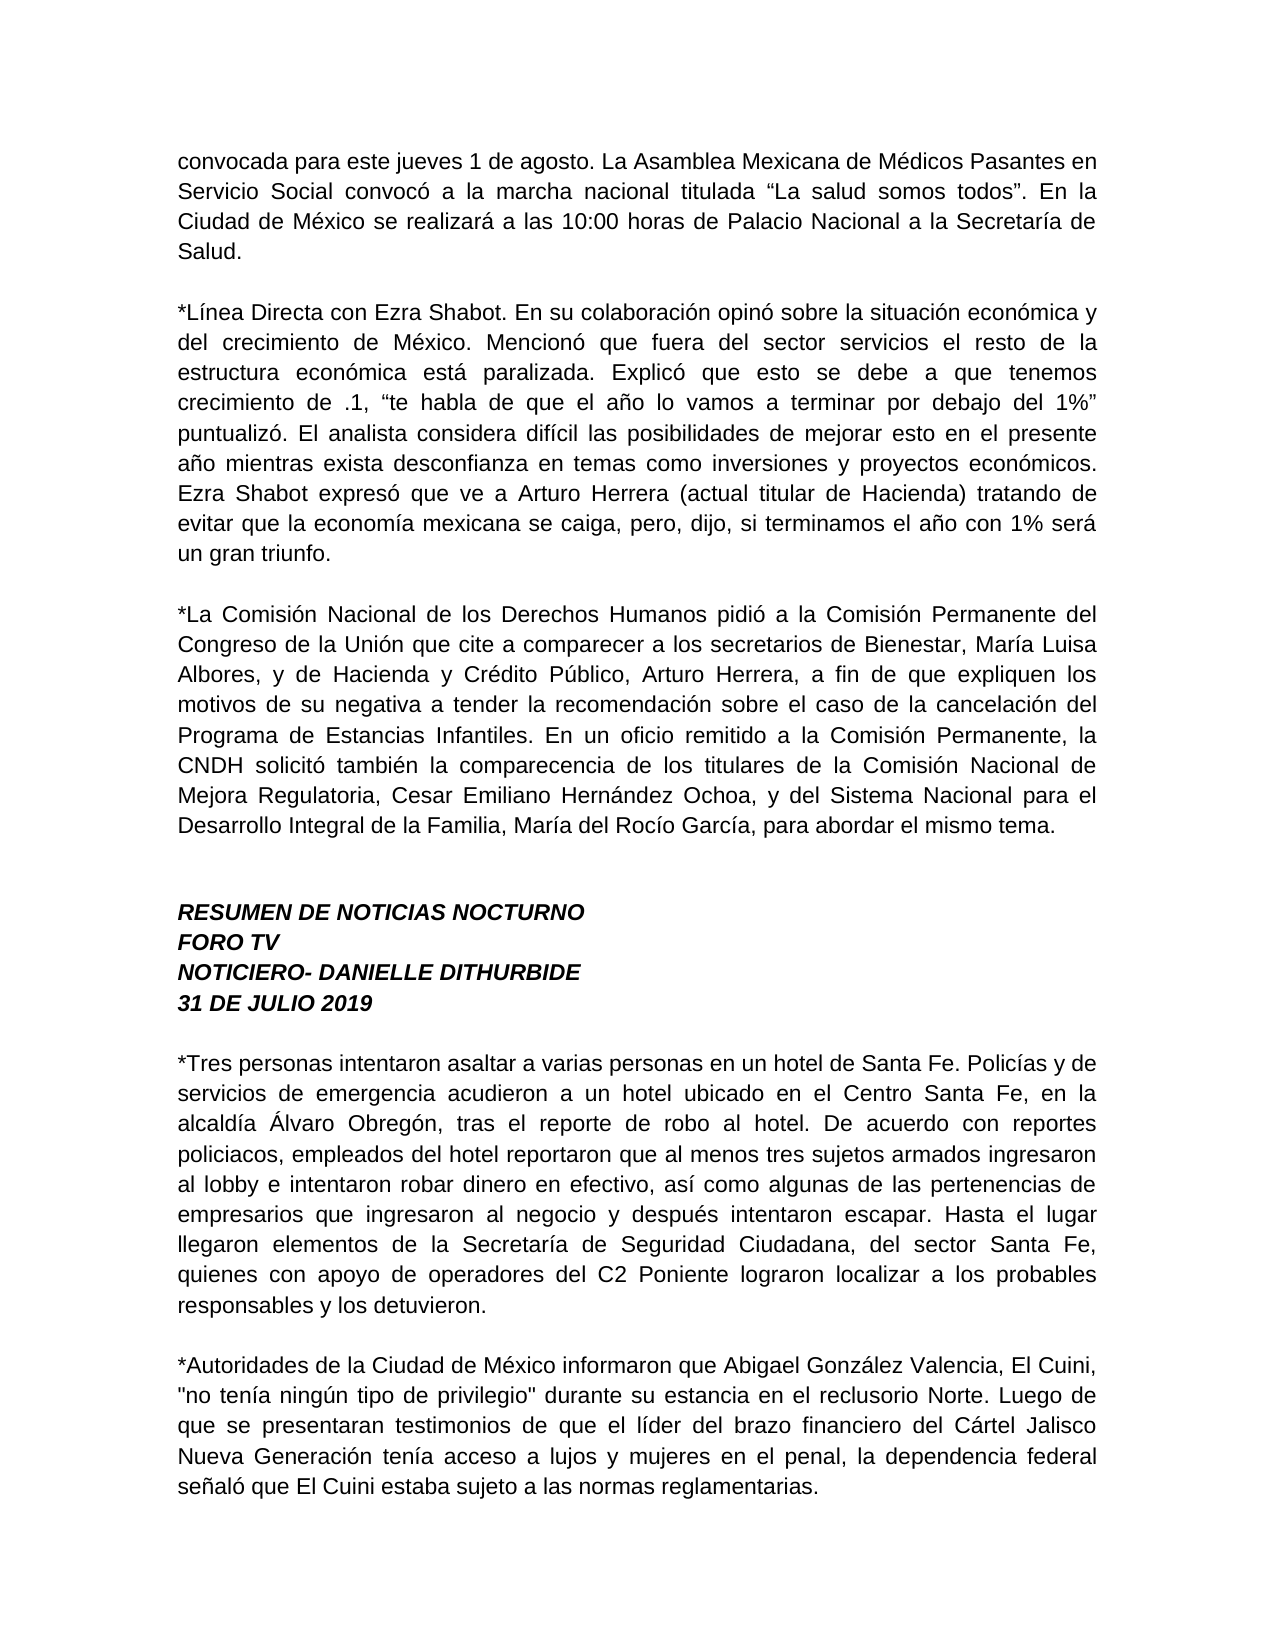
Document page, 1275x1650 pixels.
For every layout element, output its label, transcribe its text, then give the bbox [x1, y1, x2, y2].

text RESUMEN DE NOTICIAS NOCTURNO [177, 899, 1098, 925]
text FORO TV [177, 929, 1098, 956]
text *Línea Directa con Ezra Shabot. En su colaboración opinó sobre la situación económica y del crecimiento de México. Mencionó que fuera del sector servicios el resto de la estructura económica está paralizada. Explicó que esto se debe a que tenemos crecimiento de .1, “te habla de que el año lo vamos a terminar por debajo del 1%” puntualizó. El analista considera difícil las posibilidades de mejorar esto en el presente año mientras exista desconfianza en temas como inversiones y proyectos económicos. Ezra Shabot expresó que ve a Arturo Herrera (actual titular de Hacienda) tratando de evitar que la economía mexicana se caiga, pero, dijo, si terminamos el año con 1% será un gran triunfo. [177, 299, 1098, 567]
text *Tres personas intentaron asaltar a varias personas en un hotel de Santa Fe. Policías y de servicios de emergencia acudieron a un hotel ubicado en el Centro Santa Fe, en la alcaldía Álvaro Obregón, tras el reporte de robo al hotel. De acuerdo con reportes policiacos, empleados del hotel reportaron que al menos tres sujetos armados ingresaron al lobby e intentaron robar dinero en efectivo, así como algunas de las pertenencias de empresarios que ingresaron al negocio y después intentaron escapar. Hasta el lugar llegaron elementos de la Secretaría de Seguridad Ciudadana, del sector Santa Fe, quienes con apoyo de operadores del C2 Poniente lograron localizar a los probables responsables y los detuvieron. [177, 1050, 1098, 1318]
text *Autoridades de la Ciudad de México informaron que Abigael González Valencia, El Cuini, "no tenía ningún tipo de privilegio" durante su estancia en el reclusorio Norte. Luego de que se presentaran testimonios de que el líder del brazo financiero del Cártel Jalisco Nueva Generación tenía acceso a lujos y mujeres en el penal, la dependencia federal señaló que El Cuini estaba sujeto a las normas reglamentarias. [177, 1352, 1098, 1499]
text *La Comisión Nacional de los Derechos Humanos pidió a la Comisión Permanente del Congreso de la Unión que cite a comparecer a los secretarios de Bienestar, María Luisa Albores, y de Hacienda y Crédito Público, Arturo Herrera, a fin de que expliquen los motivos de su negativa a tender la recomendación sobre el caso de la cancelación del Programa de Estancias Infantiles. En un oficio remitido a la Comisión Permanente, la CNDH solicitó también la comparecencia de los titulares de la Comisión Nacional de Mejora Regulatoria, Cesar Emiliano Hernández Ochoa, y del Sistema Nacional para el Desarrollo Integral de la Familia, María del Rocío García, para abordar el mismo tema. [177, 601, 1098, 838]
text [177, 148, 1098, 264]
text 31 DE JULIO 2019 [177, 989, 1098, 1016]
text NOTICIERO- DANIELLE DITHURBIDE [177, 959, 1098, 986]
